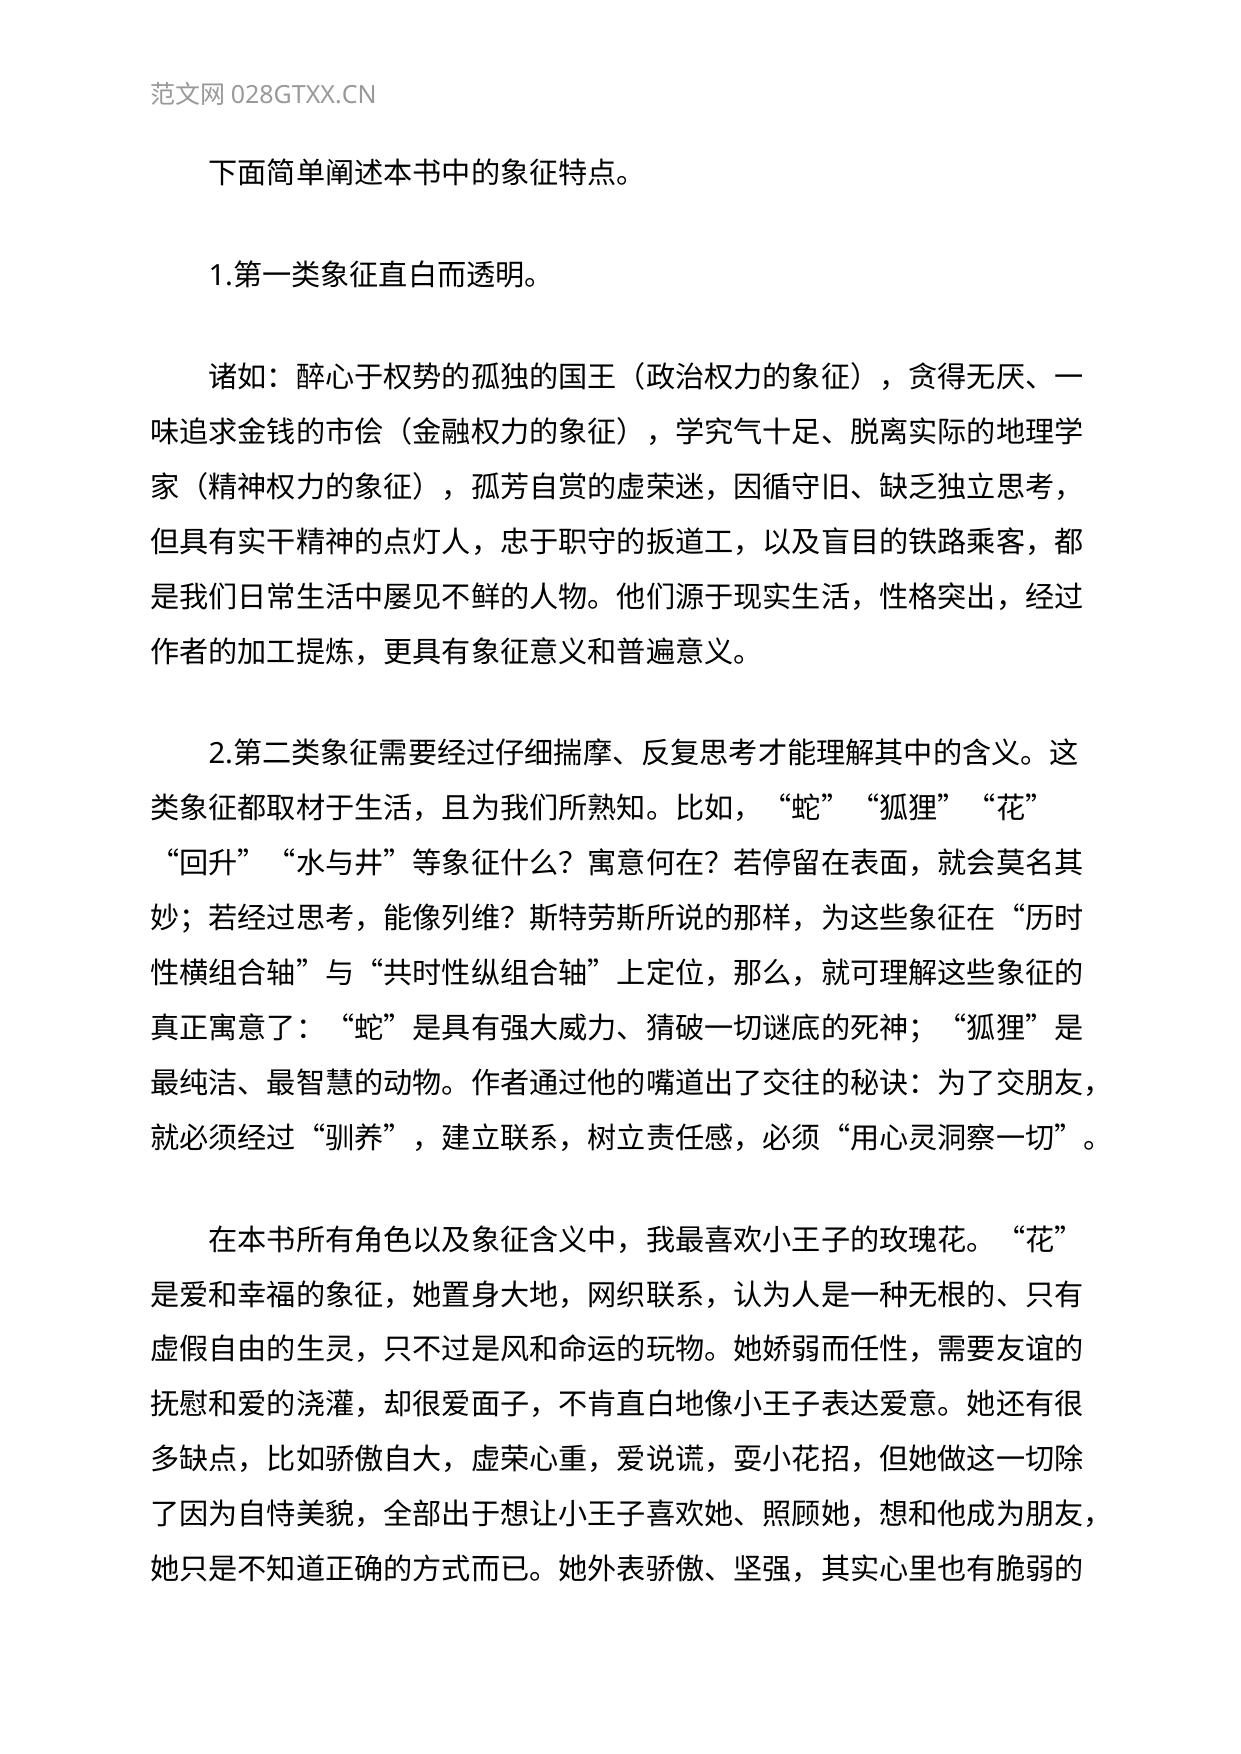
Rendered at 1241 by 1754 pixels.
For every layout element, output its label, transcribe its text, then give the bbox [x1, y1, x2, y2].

text 下面简单阐述本书中的象征特点。 [150, 150, 1090, 192]
text 1.第一类象征直白而透明。 [150, 252, 1090, 294]
text 诸如：醉心于权势的孤独的国王（政治权力的象征），贪得无厌、一味追求金钱的市侩（金融权力的象征），学究气十足、脱离实际的地理学家（精神权力的象征），孤芳自赏的虚荣迷，因循守旧、缺乏独立思考，但具有实干精神的点灯人，忠于职守的扳道工，以及盲目的铁路乘客，都是我们日常生活中屡见不鲜的人物。他们源于现实生活，性格突出，经过作者的加工提炼，更具有象征意义和普遍意义。 [150, 354, 1090, 671]
text 2.第二类象征需要经过仔细揣摩、反复思考才能理解其中的含义。这类象征都取材于生活，且为我们所熟知。比如，“蛇”“狐狸”“花”“回升”“水与井”等象征什么？寓意何在？若停留在表面，就会莫名其妙；若经过思考，能像列维？斯特劳斯所说的那样，为这些象征在“历时性横组合轴”与“共时性纵组合轴”上定位，那么，就可理解这些象征的真正寓意了：“蛇”是具有强大威力、猜破一切谜底的死神；“狐狸”是最纯洁、最智慧的动物。作者通过他的嘴道出了交往的秘诀：为了交朋友，就必须经过“驯养”，建立联系，树立责任感，必须“用心灵洞察一切”。 [150, 730, 1090, 1157]
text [150, 1216, 1090, 1588]
